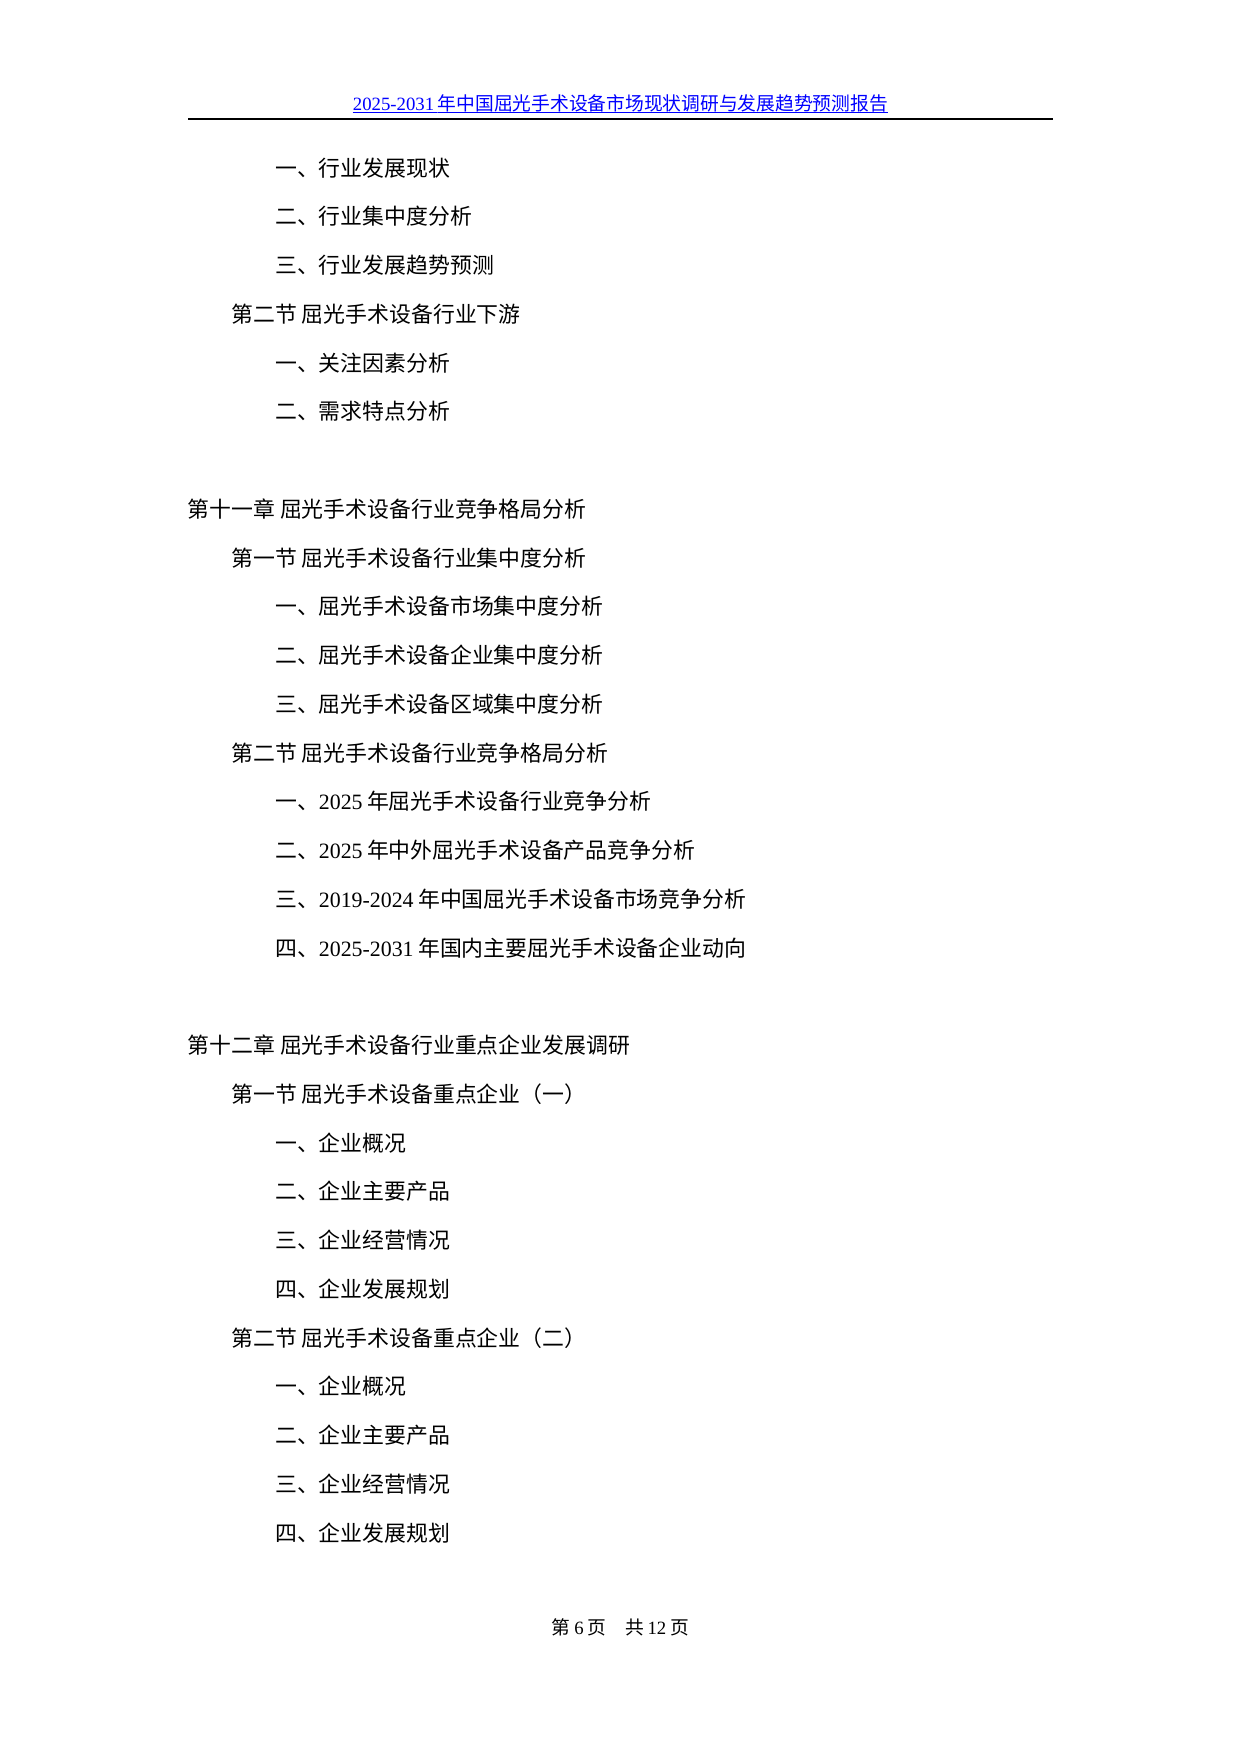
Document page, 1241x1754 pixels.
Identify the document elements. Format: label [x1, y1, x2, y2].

text [187, 150, 1053, 1548]
